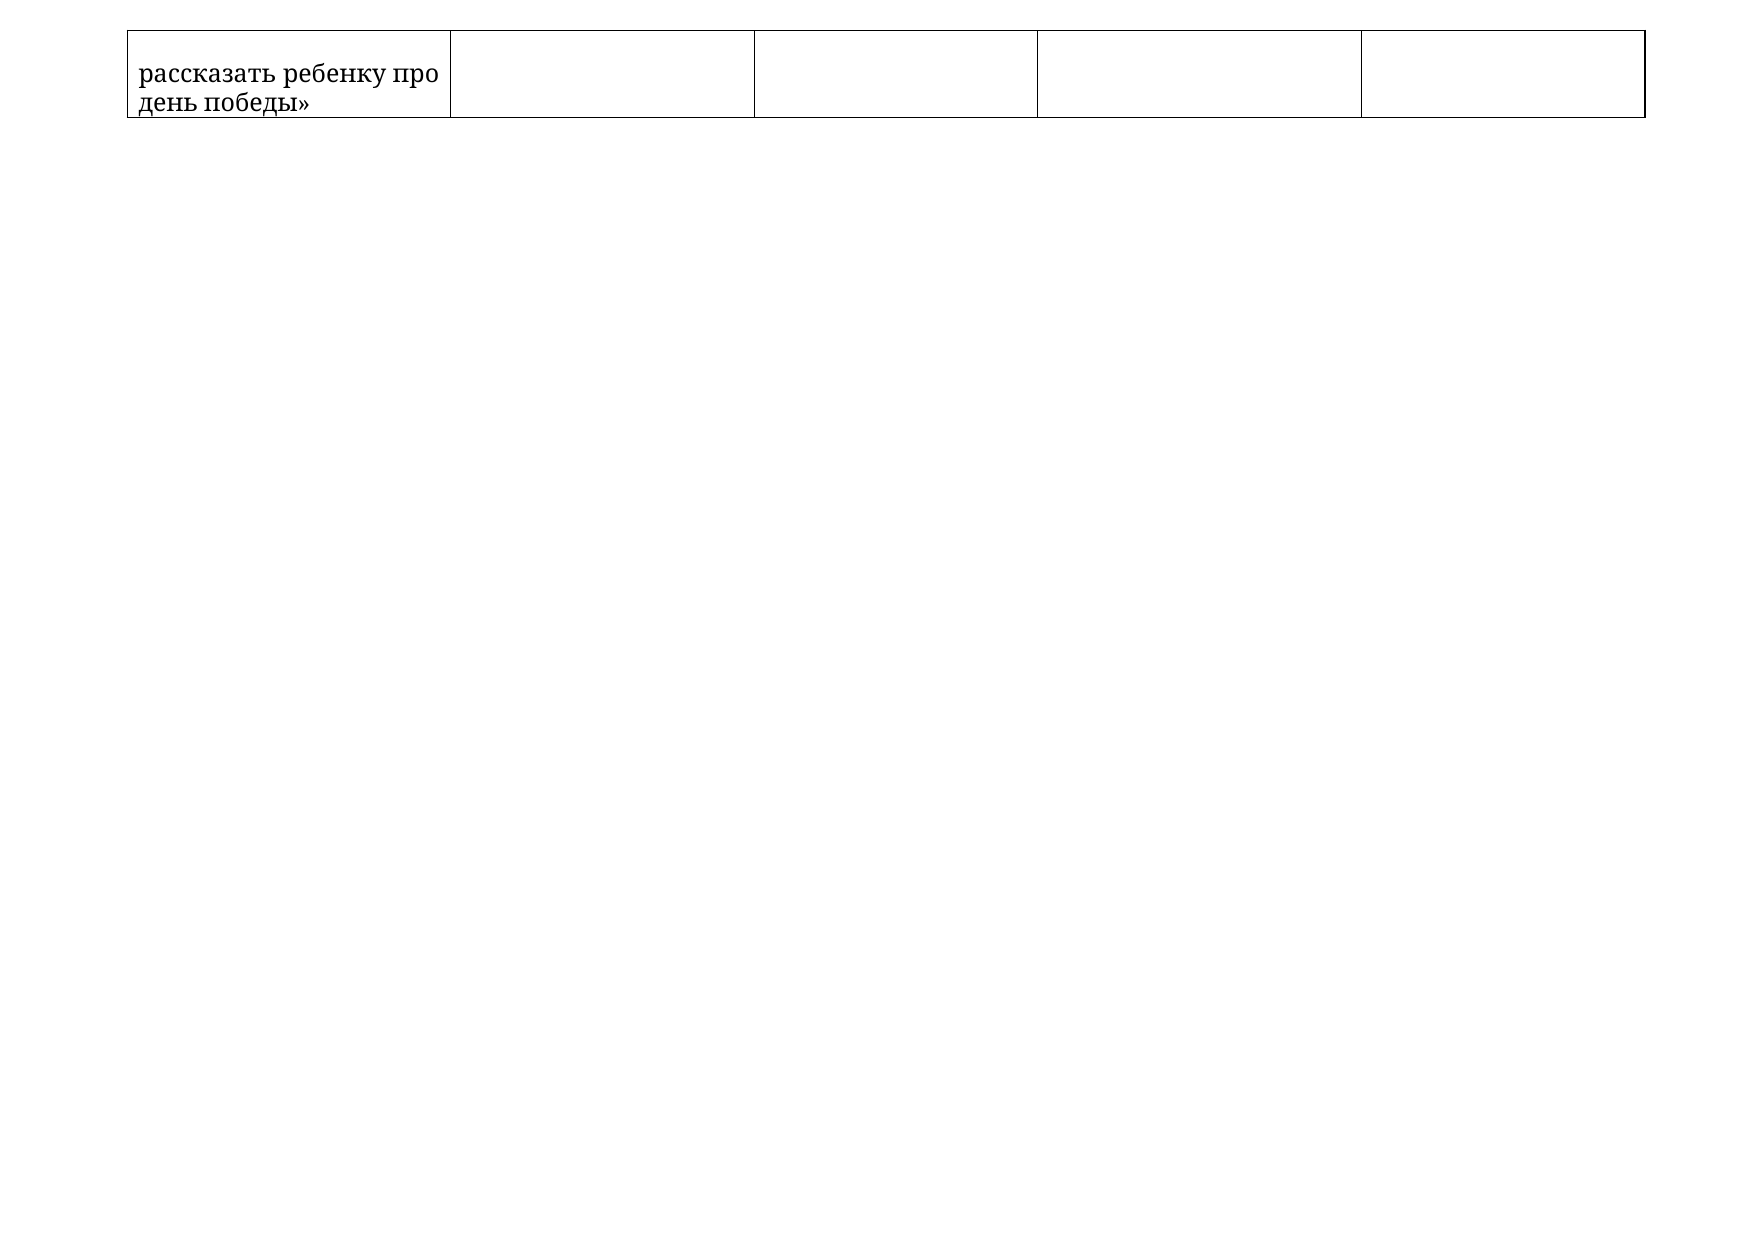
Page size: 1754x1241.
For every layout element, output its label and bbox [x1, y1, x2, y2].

table_cell [128, 31, 450, 117]
table_cell [1038, 31, 1361, 117]
table_cell [451, 31, 754, 117]
table_cell [1362, 31, 1644, 117]
table_cell [755, 31, 1037, 117]
